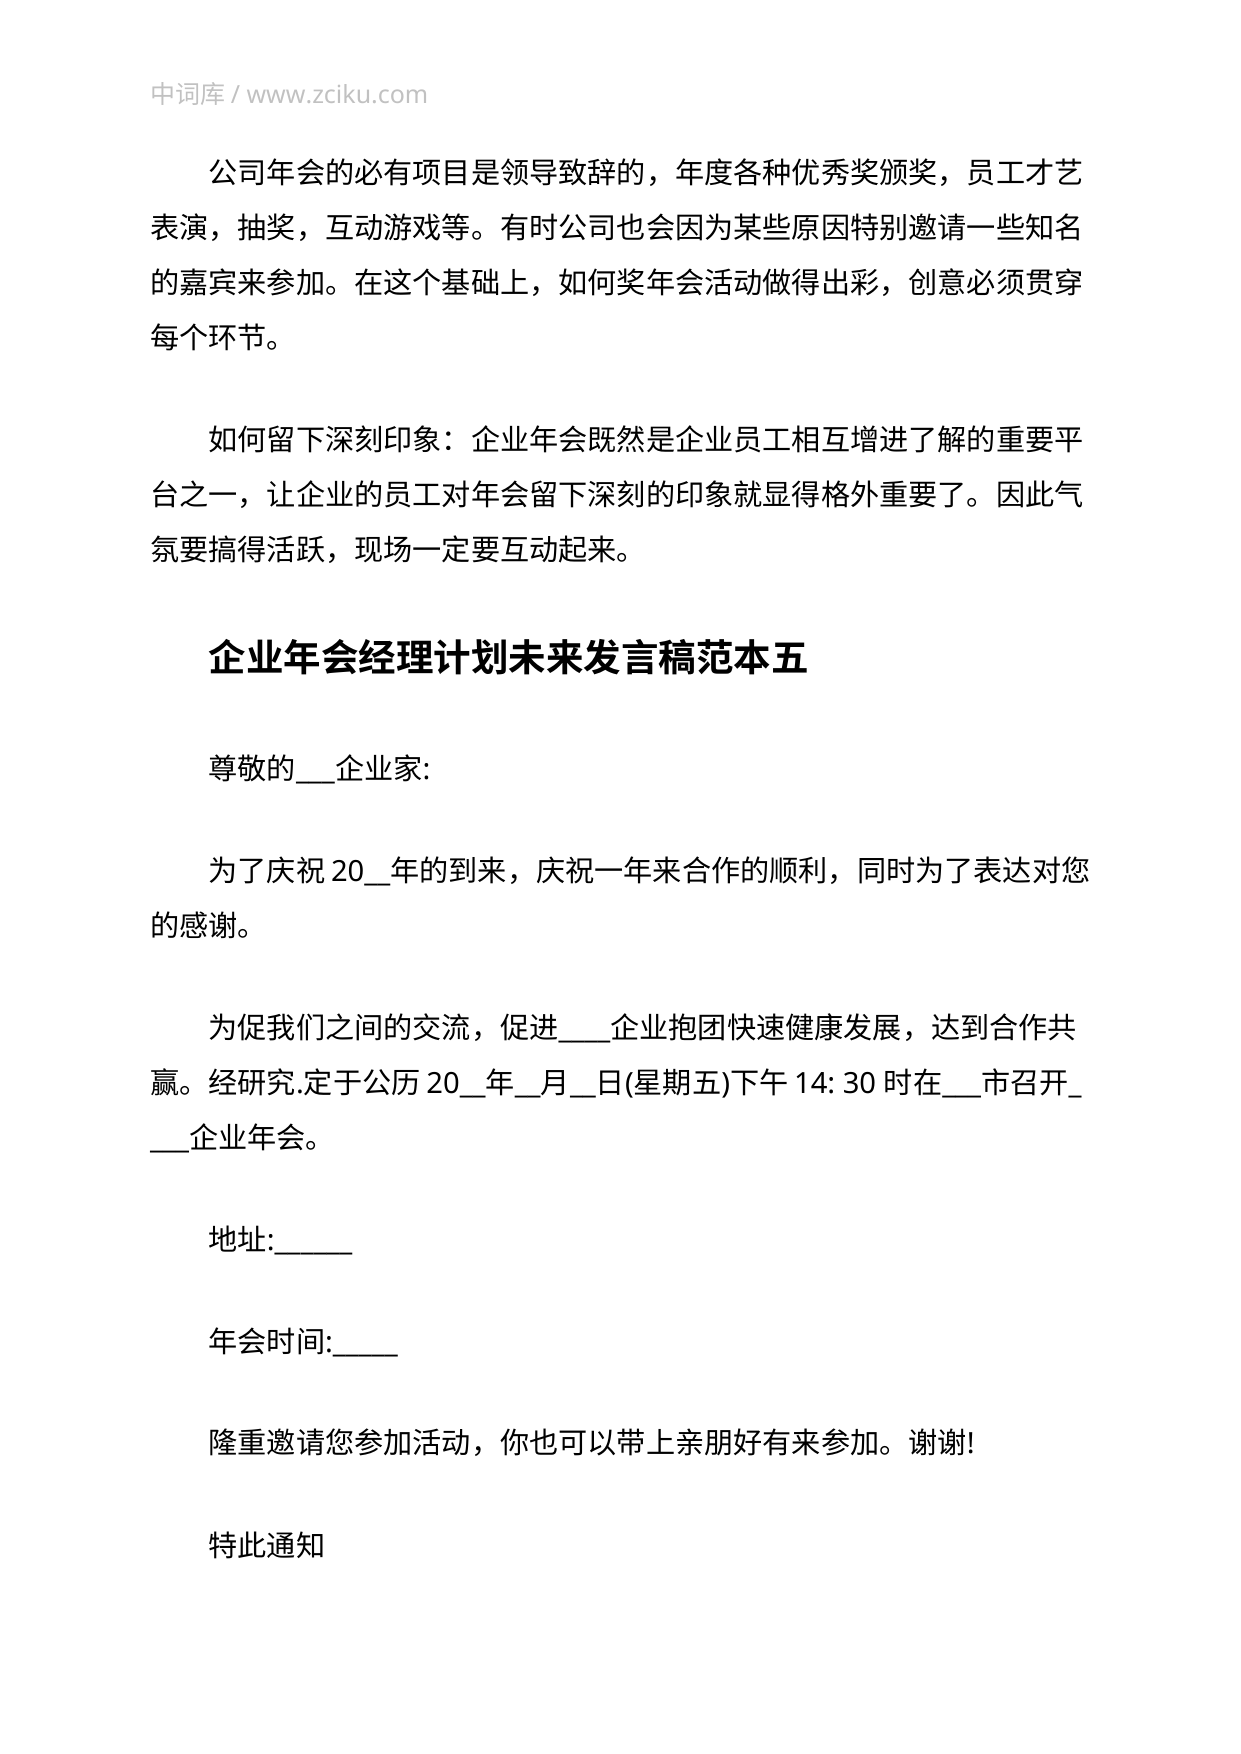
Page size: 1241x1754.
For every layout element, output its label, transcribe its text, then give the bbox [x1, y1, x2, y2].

text 尊敬的___企业家: [150, 745, 1090, 788]
text 地址:______ [150, 1216, 1090, 1258]
text 隆重邀请您参加活动，你也可以带上亲朋好有来参加。谢谢! [150, 1420, 1090, 1462]
text 年会时间:_____ [150, 1318, 1090, 1361]
text 为促我们之间的交流，促进____企业抱团快速健康发展，达到合作共赢。经研究.定于公历20__年__月__日(星期五)下午14: 30 时在___市召开____企业年会。 [150, 1004, 1090, 1157]
text 企业年会经理计划未来发言稿范本五 [150, 628, 1090, 682]
text 特此通知 [150, 1522, 1090, 1564]
text 如何留下深刻印象：企业年会既然是企业员工相互增进了解的重要平台之一，让企业的员工对年会留下深刻的印象就显得格外重要了。因此气氛要搞得活跃，现场一定要互动起来。 [150, 416, 1090, 568]
text 公司年会的必有项目是领导致辞的，年度各种优秀奖颁奖，员工才艺表演，抽奖，互动游戏等。有时公司也会因为某些原因特别邀请一些知名的嘉宾来参加。在这个基础上，如何奖年会活动做得出彩，创意必须贯穿每个环节。 [150, 150, 1090, 357]
text 为了庆祝20__年的到来，庆祝一年来合作的顺利，同时为了表达对您的感谢。 [150, 847, 1090, 945]
